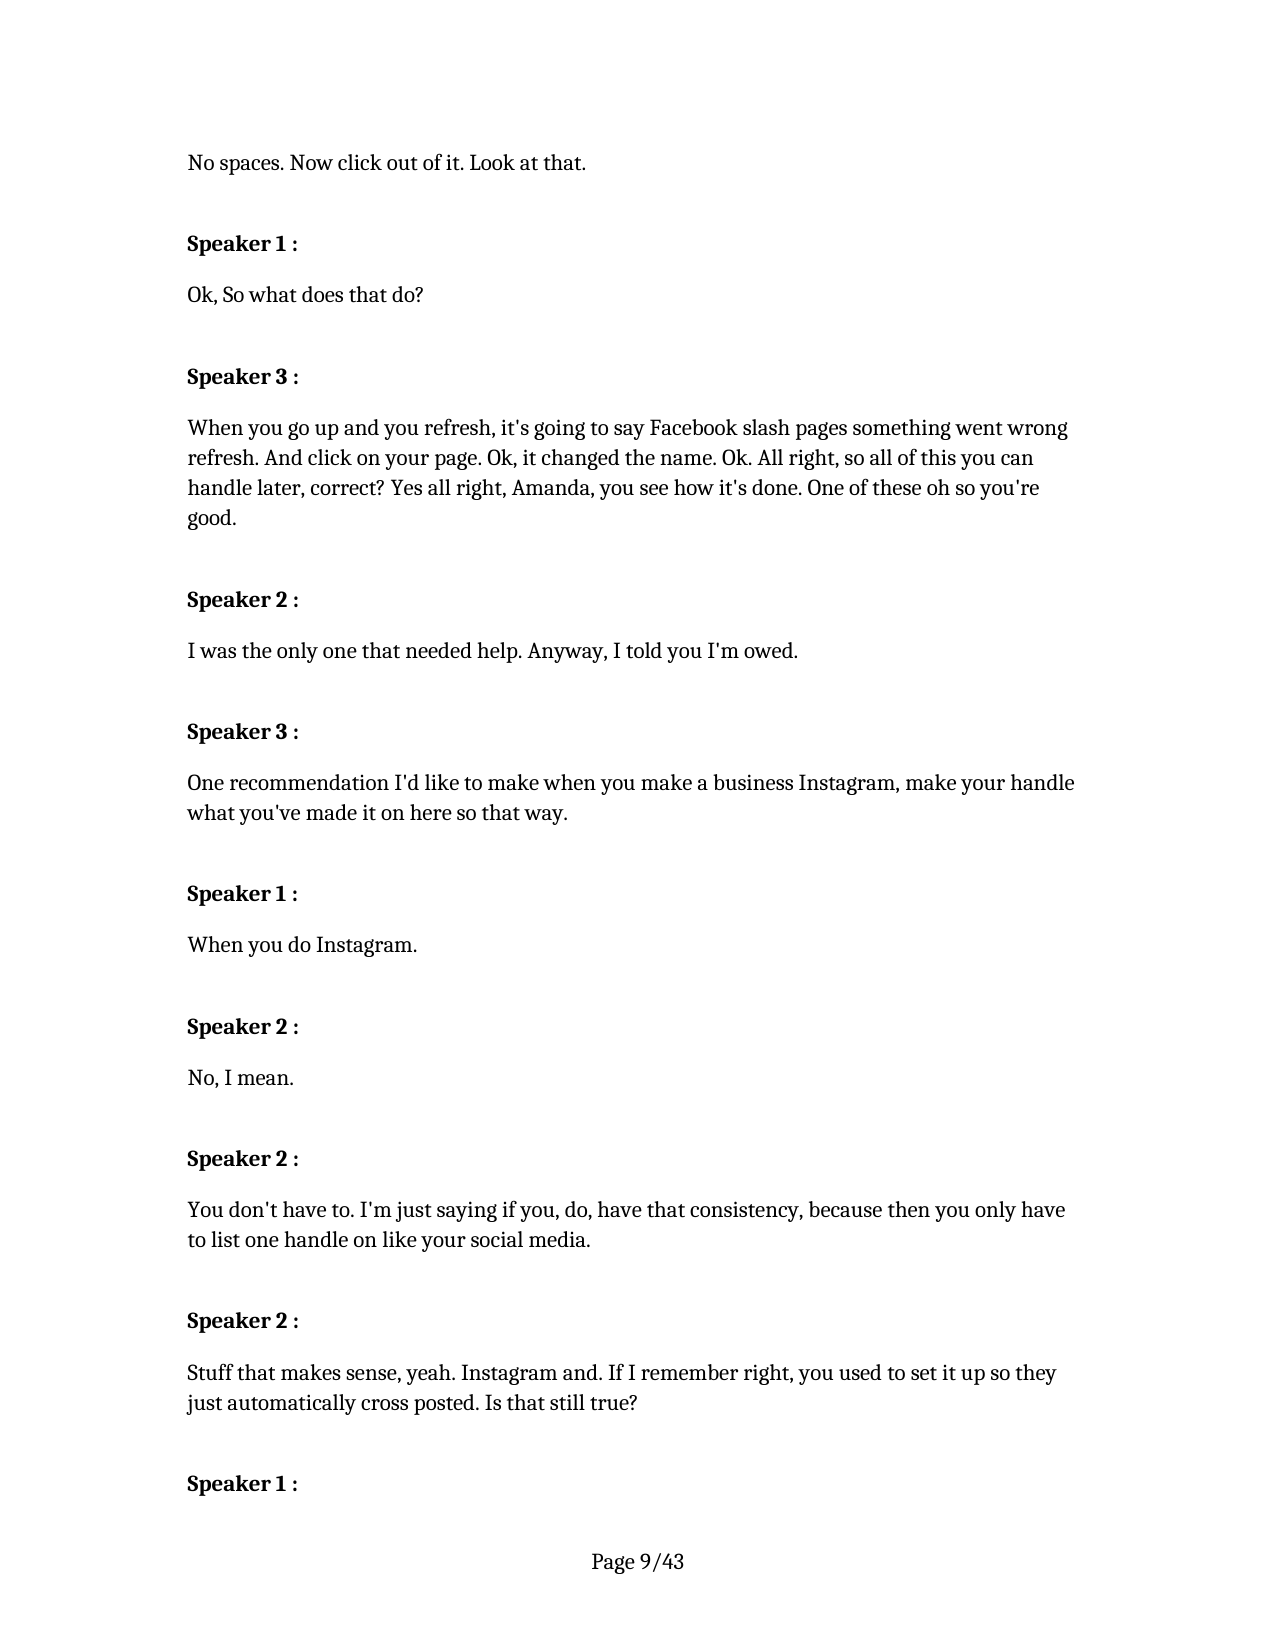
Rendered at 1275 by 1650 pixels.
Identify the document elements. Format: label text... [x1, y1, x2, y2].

text Speaker 1 : [187, 881, 1087, 908]
text Speaker 2 : [187, 1308, 1087, 1335]
text When you do Instagram. [187, 932, 1087, 989]
text When you go up and you refresh, it's going to say Facebook slash pages something went wrong refresh. And click on your page. Ok, it changed the name. Ok. All right, so all of this you can handle later, correct? Yes all right, Amanda, you see how it's done. One of these oh so you're good. [187, 414, 1087, 562]
text One recommendation I'd like to make when you make a business Instagram, make your handle what you've made it on here so that way. [187, 770, 1087, 857]
text You don't have to. I'm just saying if you, do, have that consistency, because then you only have to list one handle on like your social media. [187, 1197, 1087, 1284]
text Stuff that makes sense, yeah. Instagram and. If I remember right, you used to set it up so they just automatically cross posted. Is that still true? [187, 1359, 1087, 1446]
text Ok, So what does that do? [187, 282, 1087, 339]
text Speaker 2 : [187, 1013, 1087, 1040]
text Speaker 1 : [187, 231, 1087, 258]
text Speaker 3 : [187, 719, 1087, 745]
text Speaker 1 : [187, 1471, 1087, 1497]
text Speaker 2 : [187, 586, 1087, 613]
text No, I mean. [187, 1064, 1087, 1121]
text Speaker 3 : [187, 363, 1087, 390]
text I was the only one that needed help. Anyway, I told you I'm owed. [187, 637, 1087, 694]
text Speaker 2 : [187, 1146, 1087, 1172]
text No spaces. Now click out of it. Look at that. [187, 150, 1087, 207]
